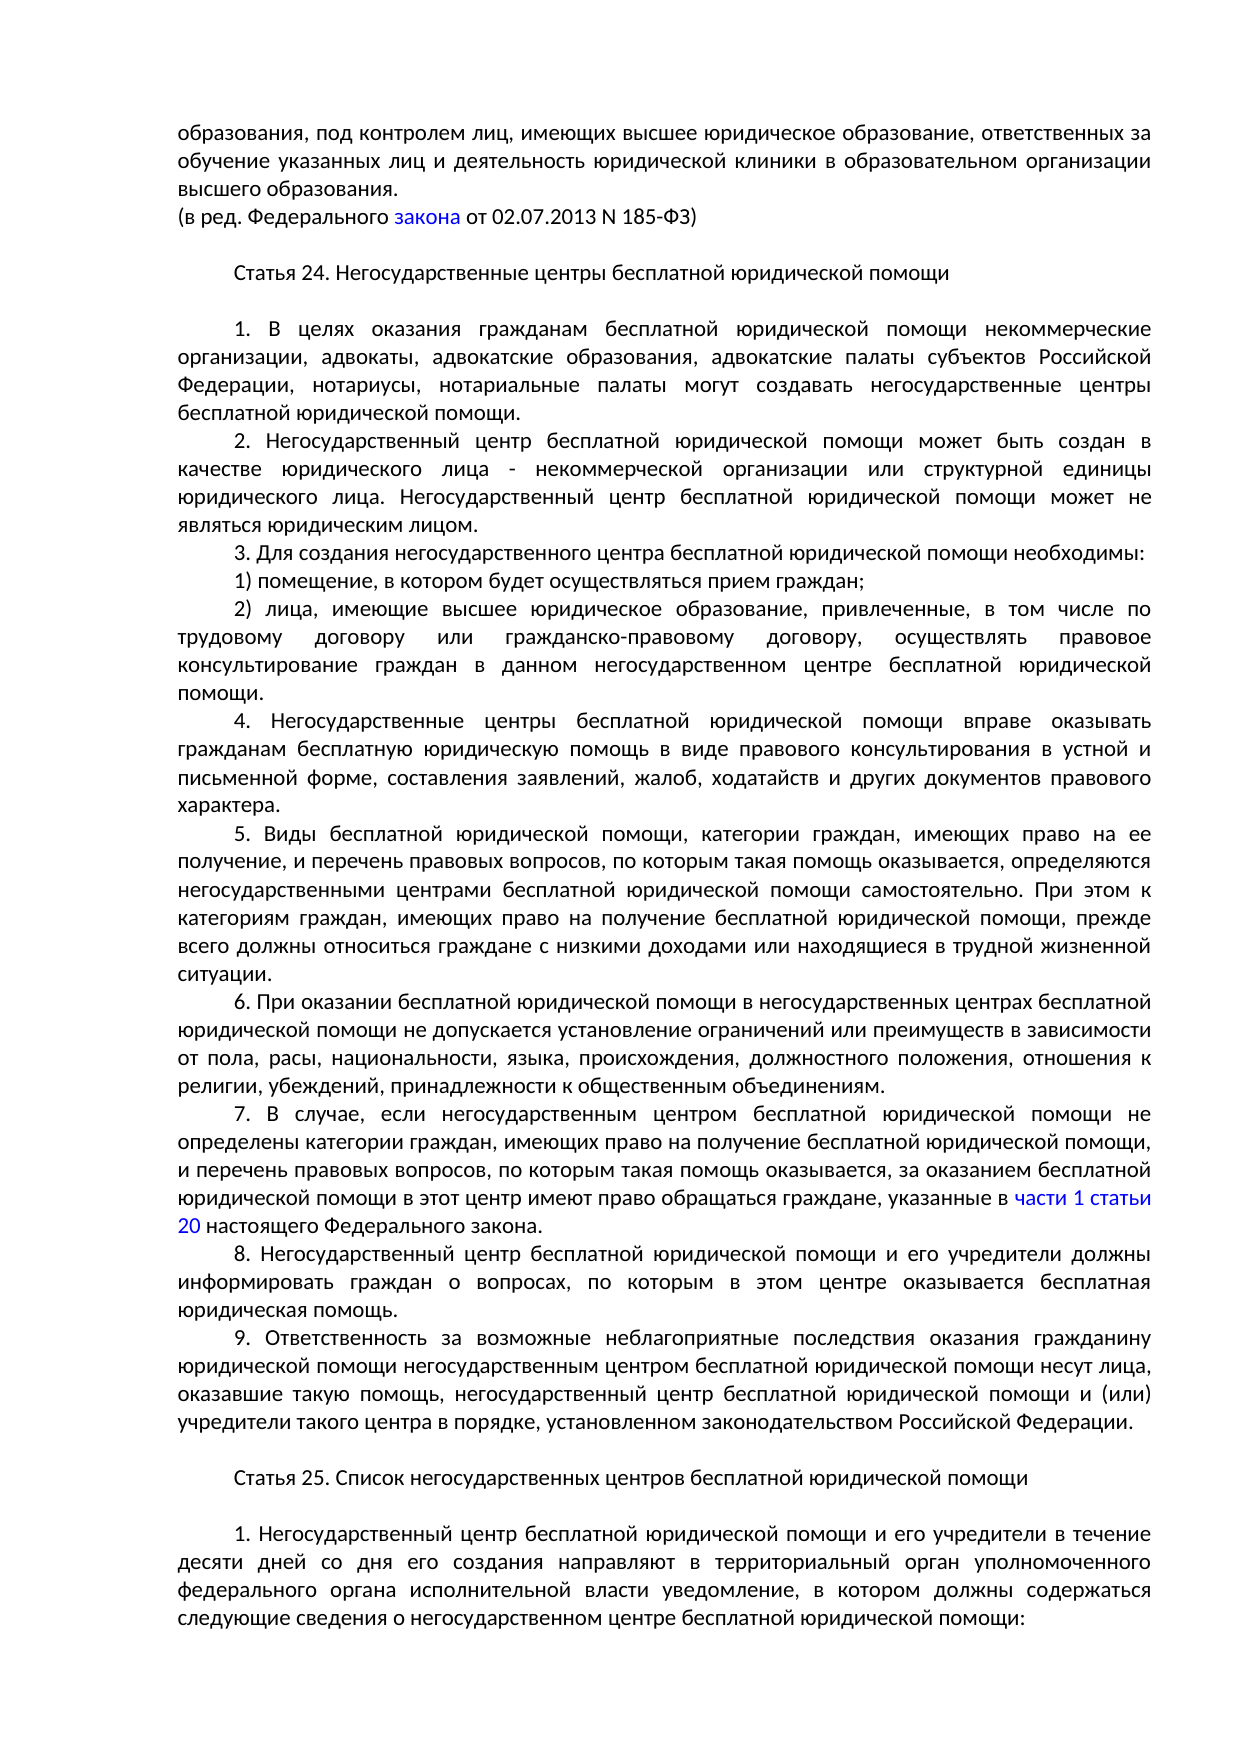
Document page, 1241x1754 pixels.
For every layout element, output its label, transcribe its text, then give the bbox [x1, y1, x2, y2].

text 2. Негосударственный центр бесплатной юридической помощи может быть создан в качестве юридического лица - некоммерческой организации или структурной единицы юридического лица. Негосударственный центр бесплатной юридической помощи может не являться юридическим лицом. [177, 426, 1152, 538]
text 7. В случае, если негосударственным центром бесплатной юридической помощи не определены категории граждан, имеющих право на получение бесплатной юридической помощи, и перечень правовых вопросов, по которым такая помощь оказывается, за оказанием бесплатной юридической помощи в этот центр имеют право обращаться граждане, указанные в части 1 статьи 20 настоящего Федерального закона. [177, 1099, 1152, 1239]
text 9. Ответственность за возможные неблагоприятные последствия оказания гражданину юридической помощи негосударственным центром бесплатной юридической помощи несут лица, оказавшие такую помощь, негосударственный центр бесплатной юридической помощи и (или) учредители такого центра в порядке, установленном законодательством Российской Федерации. [177, 1323, 1152, 1435]
text Статья 24. Негосударственные центры бесплатной юридической помощи [177, 258, 1152, 286]
text 1) помещение, в котором будет осуществляться прием граждан; [177, 566, 1152, 594]
text Статья 25. Список негосударственных центров бесплатной юридической помощи [177, 1463, 1152, 1491]
text 1. Негосударственный центр бесплатной юридической помощи и его учредители в течение десяти дней со дня его создания направляют в территориальный орган уполномоченного федерального органа исполнительной власти уведомление, в котором должны содержаться следующие сведения о негосударственном центре бесплатной юридической помощи: [177, 1519, 1152, 1631]
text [177, 118, 1152, 202]
text 5. Виды бесплатной юридической помощи, категории граждан, имеющих право на ее получение, и перечень правовых вопросов, по которым такая помощь оказывается, определяются негосударственными центрами бесплатной юридической помощи самостоятельно. При этом к категориям граждан, имеющих право на получение бесплатной юридической помощи, прежде всего должны относиться граждане с низкими доходами или находящиеся в трудной жизненной ситуации. [177, 819, 1152, 987]
text 6. При оказании бесплатной юридической помощи в негосударственных центрах бесплатной юридической помощи не допускается установление ограничений или преимуществ в зависимости от пола, расы, национальности, языка, происхождения, должностного положения, отношения к религии, убеждений, принадлежности к общественным объединениям. [177, 987, 1152, 1099]
text 8. Негосударственный центр бесплатной юридической помощи и его учредители должны информировать граждан о вопросах, по которым в этом центре оказывается бесплатная юридическая помощь. [177, 1239, 1152, 1323]
text 3. Для создания негосударственного центра бесплатной юридической помощи необходимы: [177, 538, 1152, 566]
text 4. Негосударственные центры бесплатной юридической помощи вправе оказывать гражданам бесплатную юридическую помощь в виде правового консультирования в устной и письменной форме, составления заявлений, жалоб, ходатайств и других документов правового характера. [177, 707, 1152, 819]
text (в ред. Федерального закона от 02.07.2013 N 185-ФЗ) [177, 202, 1152, 230]
text 1. В целях оказания гражданам бесплатной юридической помощи некоммерческие организации, адвокаты, адвокатские образования, адвокатские палаты субъектов Российской Федерации, нотариусы, нотариальные палаты могут создавать негосударственные центры бесплатной юридической помощи. [177, 314, 1152, 426]
text 2) лица, имеющие высшее юридическое образование, привлеченные, в том числе по трудовому договору или гражданско-правовому договору, осуществлять правовое консультирование граждан в данном негосударственном центре бесплатной юридической помощи. [177, 594, 1152, 707]
